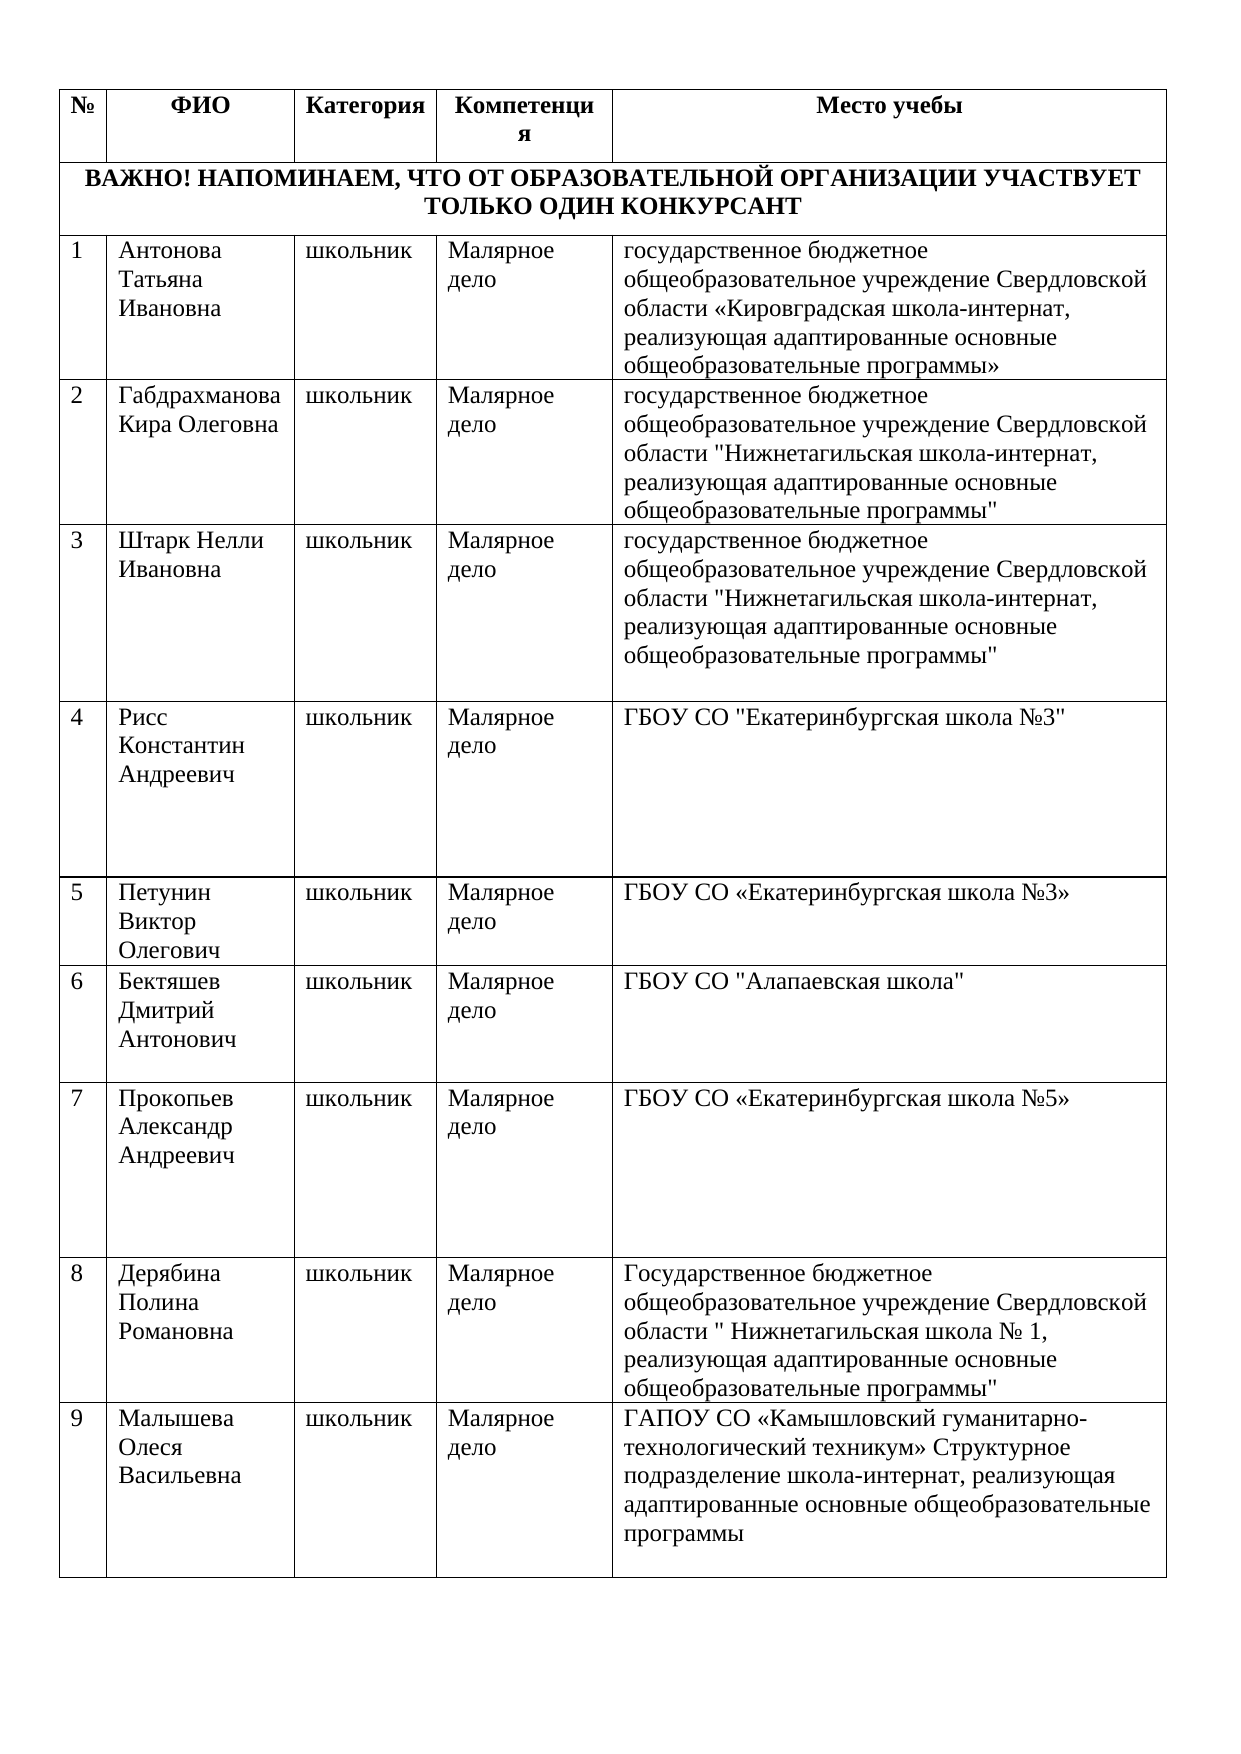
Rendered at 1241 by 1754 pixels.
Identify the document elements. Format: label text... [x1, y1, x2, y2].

table_cell 3 [60, 525, 106, 701]
table_cell Габдрахманова Кира Олеговна [107, 380, 294, 524]
table_cell школьник [295, 1258, 436, 1402]
table_cell школьник [295, 1403, 436, 1577]
table_cell Малярное дело [437, 878, 612, 965]
table_cell Антонова Татьяна Ивановна [107, 236, 294, 379]
table_cell школьник [295, 525, 436, 701]
table_cell Малярное дело [437, 966, 612, 1082]
table_cell школьник [295, 380, 436, 524]
table_header Место учебы [613, 90, 1166, 162]
table_cell ГБОУ СО «Екатеринбургская школа №5» [613, 1083, 1166, 1257]
table_cell Малярное дело [437, 236, 612, 379]
table_cell школьник [295, 966, 436, 1082]
table_cell 7 [60, 1083, 106, 1257]
table_header Компетенция [437, 90, 612, 162]
table_header ФИО [107, 90, 294, 162]
table_cell Рисс Константин Андреевич [107, 702, 294, 876]
table_cell государственное бюджетное общеобразовательное учреждение Свердловской области "Нижнетагильская школа-интернат, реализующая адаптированные основные общеобразовательные программы" [613, 380, 1166, 524]
table_cell Малярное дело [437, 1083, 612, 1257]
table_cell школьник [295, 1083, 436, 1257]
table_cell Бектяшев Дмитрий Антонович [107, 966, 294, 1082]
table_cell Дерябина Полина Романовна [107, 1258, 294, 1402]
table_cell 1 [60, 236, 106, 379]
table_cell ГБОУ СО "Алапаевская школа" [613, 966, 1166, 1082]
table_cell ГБОУ СО "Екатеринбургская школа №3" [613, 702, 1166, 876]
table_cell 2 [60, 380, 106, 524]
table_cell ГБОУ СО «Екатеринбургская школа №3» [613, 878, 1166, 965]
table_cell 6 [60, 966, 106, 1082]
table_cell 5 [60, 878, 106, 965]
table_cell ГАПОУ СО «Камышловский гуманитарно-технологический техникум» Структурное подразделение школа-интернат, реализующая адаптированные основные общеобразовательные программы [613, 1403, 1166, 1577]
table_cell 8 [60, 1258, 106, 1402]
table_cell Малярное дело [437, 702, 612, 876]
table_cell школьник [295, 702, 436, 876]
table_cell Малышева Олеся Васильевна [107, 1403, 294, 1577]
table_cell Прокопьев Александр Андреевич [107, 1083, 294, 1257]
table_cell Штарк Нелли Ивановна [107, 525, 294, 701]
table_cell 9 [60, 1403, 106, 1577]
table_cell Малярное дело [437, 380, 612, 524]
table_cell школьник [295, 878, 436, 965]
table_header № [60, 90, 106, 162]
table_cell ВАЖНО! НАПОМИНАЕМ, ЧТО ОТ ОБРАЗОВАТЕЛЬНОЙ ОРГАНИЗАЦИИ УЧАСТВУЕТ ТОЛЬКО ОДИН КОНКУРСАНТ [60, 163, 1166, 234]
table_cell государственное бюджетное общеобразовательное учреждение Свердловской области "Нижнетагильская школа-интернат, реализующая адаптированные основные общеобразовательные программы" [613, 525, 1166, 701]
table_cell Государственное бюджетное общеобразовательное учреждение Свердловской области " Нижнетагильская школа № 1, реализующая адаптированные основные общеобразовательные программы" [613, 1258, 1166, 1402]
table_cell Малярное дело [437, 525, 612, 701]
table_header Категория [295, 90, 436, 162]
table_cell Малярное дело [437, 1258, 612, 1402]
table_cell Малярное дело [437, 1403, 612, 1577]
table_cell Петунин Виктор Олегович [107, 878, 294, 965]
table_cell 4 [60, 702, 106, 876]
table_cell государственное бюджетное общеобразовательное учреждение Свердловской области «Кировградская школа-интернат, реализующая адаптированные основные общеобразовательные программы» [613, 236, 1166, 379]
table_cell школьник [295, 236, 436, 379]
